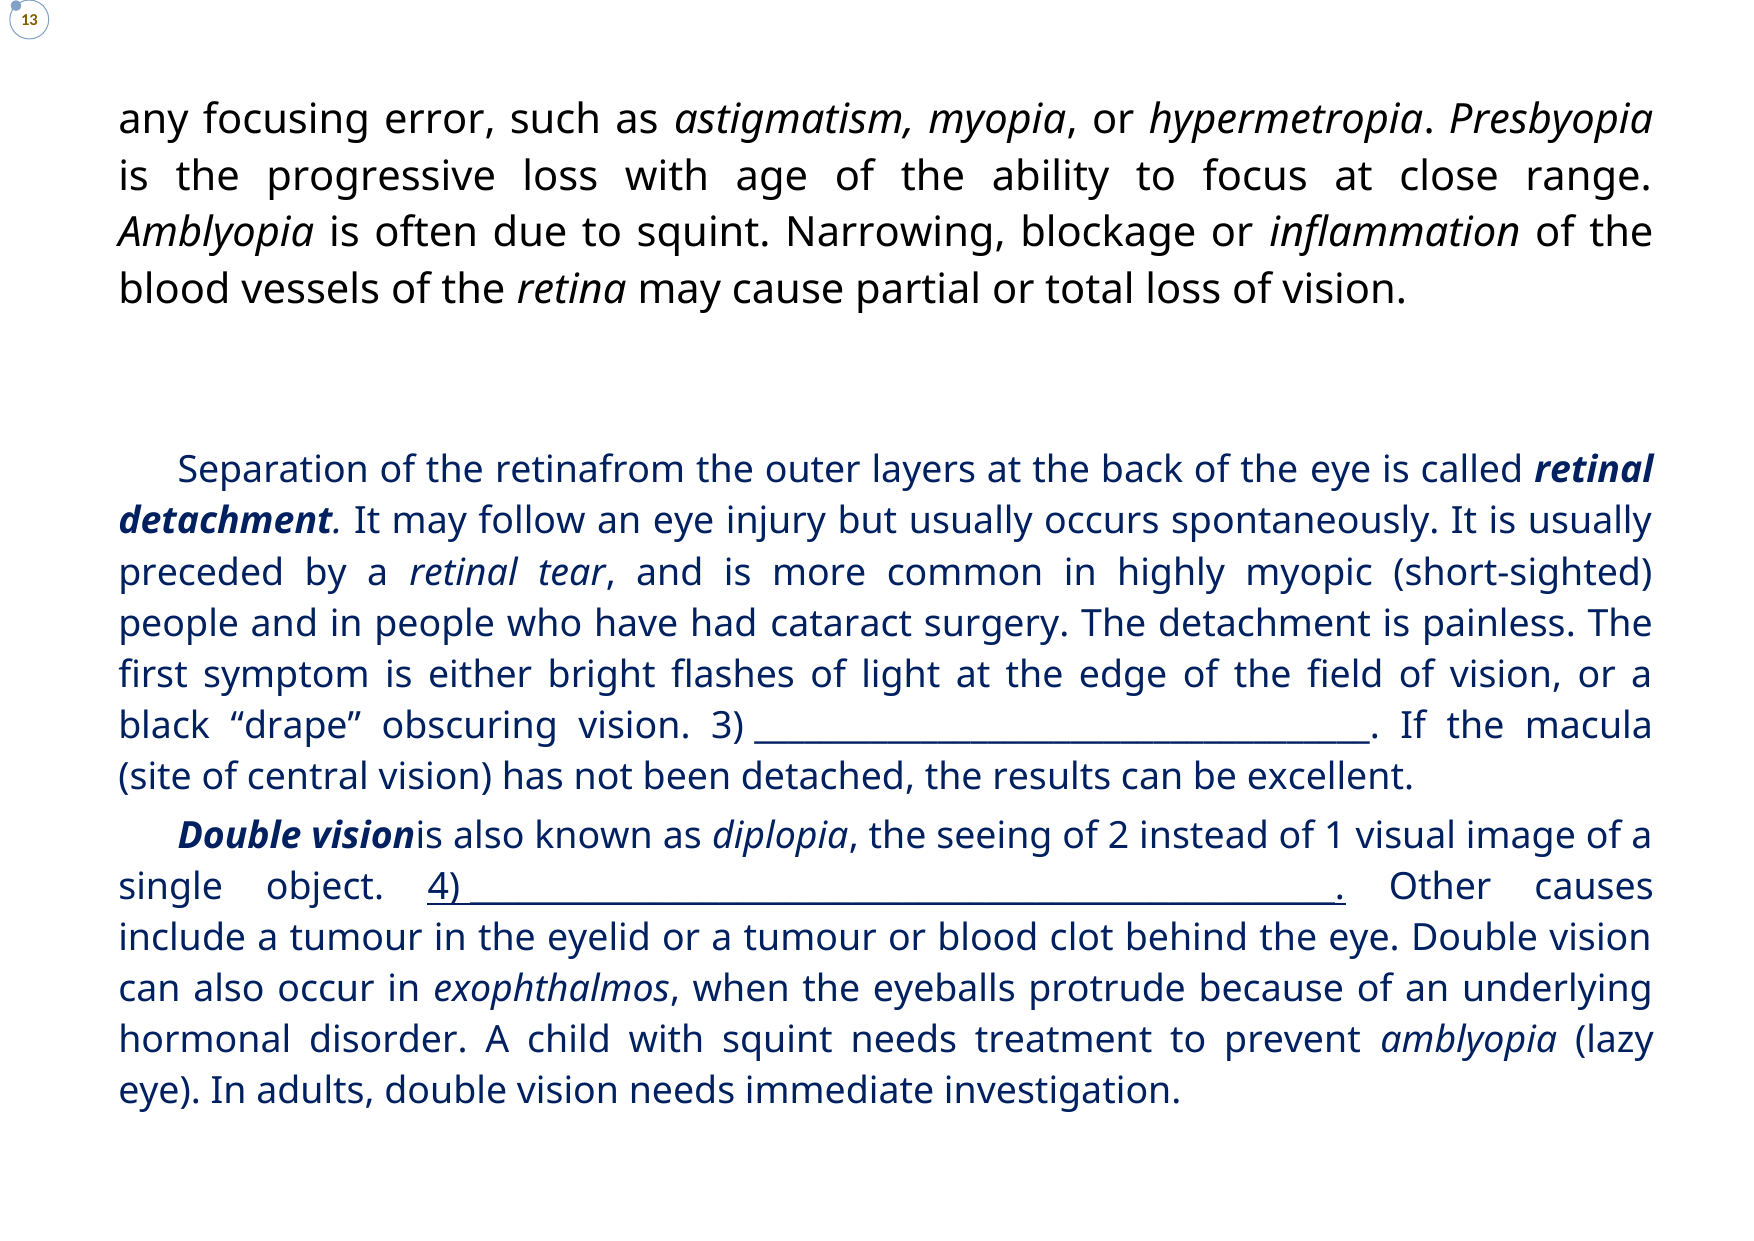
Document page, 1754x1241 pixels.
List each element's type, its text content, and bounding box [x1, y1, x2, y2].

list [118, 89, 1653, 316]
list Separation of the retinafrom the outer layers at the back of the eye is called retinal detachment. It may follow an eye injury but usually occurs spontaneously. It is usually preceded by a retinal tear, and is more common in highly myopic (short-sighted) people and in people who have had cataract surgery. The detachment is painless. The first symptom is either bright flashes of light at the edge of the field of vision, or a black “drape” obscuring vision. 3) _____________________________________. If the macula (site of central vision) has not been detached, the results can be excellent. [118, 443, 1653, 800]
list Double visionis also known as diplopia, the seeing of 2 instead of 1 visual image of a single object. 4) ____________________________________________________. Other causes include a tumour in the eyelid or a tumour or blood clot behind the eye. Double vision can also occur in exophthalmos, when the eyeballs protrude because of an underlying hormonal disorder. A child with squint needs treatment to prevent amblyopia (lazy eye). In adults, double vision needs immediate investigation. [118, 808, 1653, 1115]
